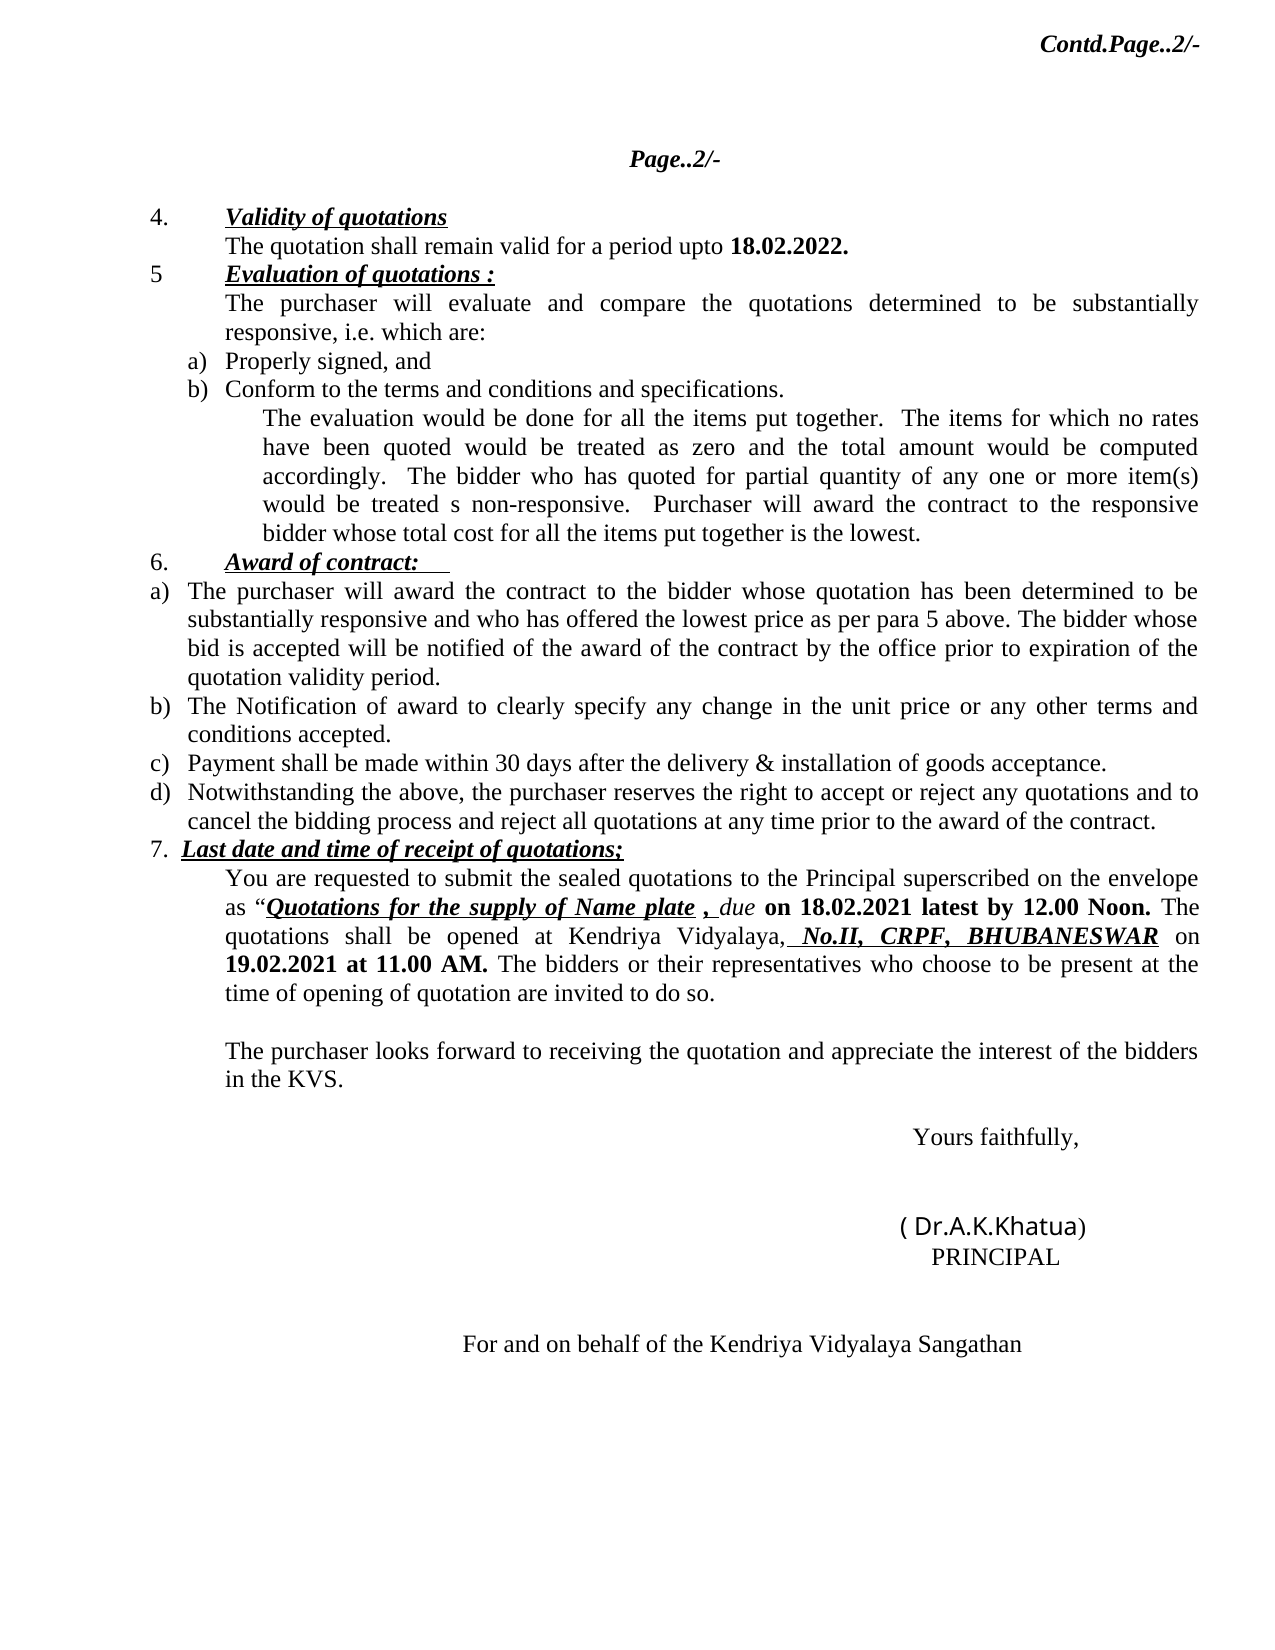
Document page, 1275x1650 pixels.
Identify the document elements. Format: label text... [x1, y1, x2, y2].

list The purchaser will award the contract to the bidder whose quotation has been determined to be substantially responsive and who has offered the lowest price as per para 5 above. The bidder whose bid is accepted will be notified of the award of the contract by the office prior to expiration of the quotation validity period. [150, 576, 1200, 691]
text 7. Last date and time of receipt of quotations; [150, 834, 1200, 863]
text 5 Evaluation of quotations : [150, 259, 1200, 288]
text 6. Award of contract: [75, 547, 1200, 576]
text You are requested to submit the sealed quotations to the Principal superscribed on the envelope as “Quotations for the supply of Name plate , due on 18.02.2021 latest by 12.00 Noon. The quotations shall be opened at Kendriya Vidyalaya, No.II, CRPF, BHUBANESWAR on 19.02.2021 at 11.00 AM. The bidders or their representatives who choose to be present at the time of opening of quotation are invited to do so. [150, 863, 1200, 1007]
text 4. Validity of quotations [150, 202, 1200, 231]
text The purchaser will evaluate and compare the quotations determined to be substantially responsive, i.e. which are: [150, 288, 1200, 346]
text Page..2/- [150, 144, 1200, 173]
text The purchaser looks forward to receiving the quotation and appreciate the interest of the bidders in the KVS. [150, 1036, 1200, 1093]
text Yours faithfully, [150, 1122, 1200, 1151]
list Notwithstanding the above, the purchaser reserves the right to accept or reject any quotations and to cancel the bidding process and reject all quotations at any time prior to the award of the contract. [150, 777, 1200, 834]
list Payment shall be made within 30 days after the delivery & installation of goods acceptance. [150, 748, 1200, 777]
text For and on behalf of the Kendriya Vidyalaya Sangathan [450, 1329, 1200, 1357]
text ( Dr.A.K.Khatua) [825, 1208, 1200, 1242]
list The Notification of award to clearly specify any change in the unit price or any other terms and conditions accepted. [150, 691, 1200, 748]
text Contd.Page..2/- [150, 29, 1200, 58]
text The quotation shall remain valid for a period upto 18.02.2022. [150, 231, 1200, 259]
list Properly signed, and [187, 346, 1200, 374]
text The evaluation would be done for all the items put together. The items for which no rates have been quoted would be treated as zero and the total amount would be computed accordingly. The bidder who has quoted for partial quantity of any one or more item(s) would be treated s non-responsive. Purchaser will award the contract to the responsive bidder whose total cost for all the items put together is the lowest. [262, 403, 1200, 547]
text PRINCIPAL [825, 1242, 1200, 1271]
list Conform to the terms and conditions and specifications. [187, 374, 1200, 403]
